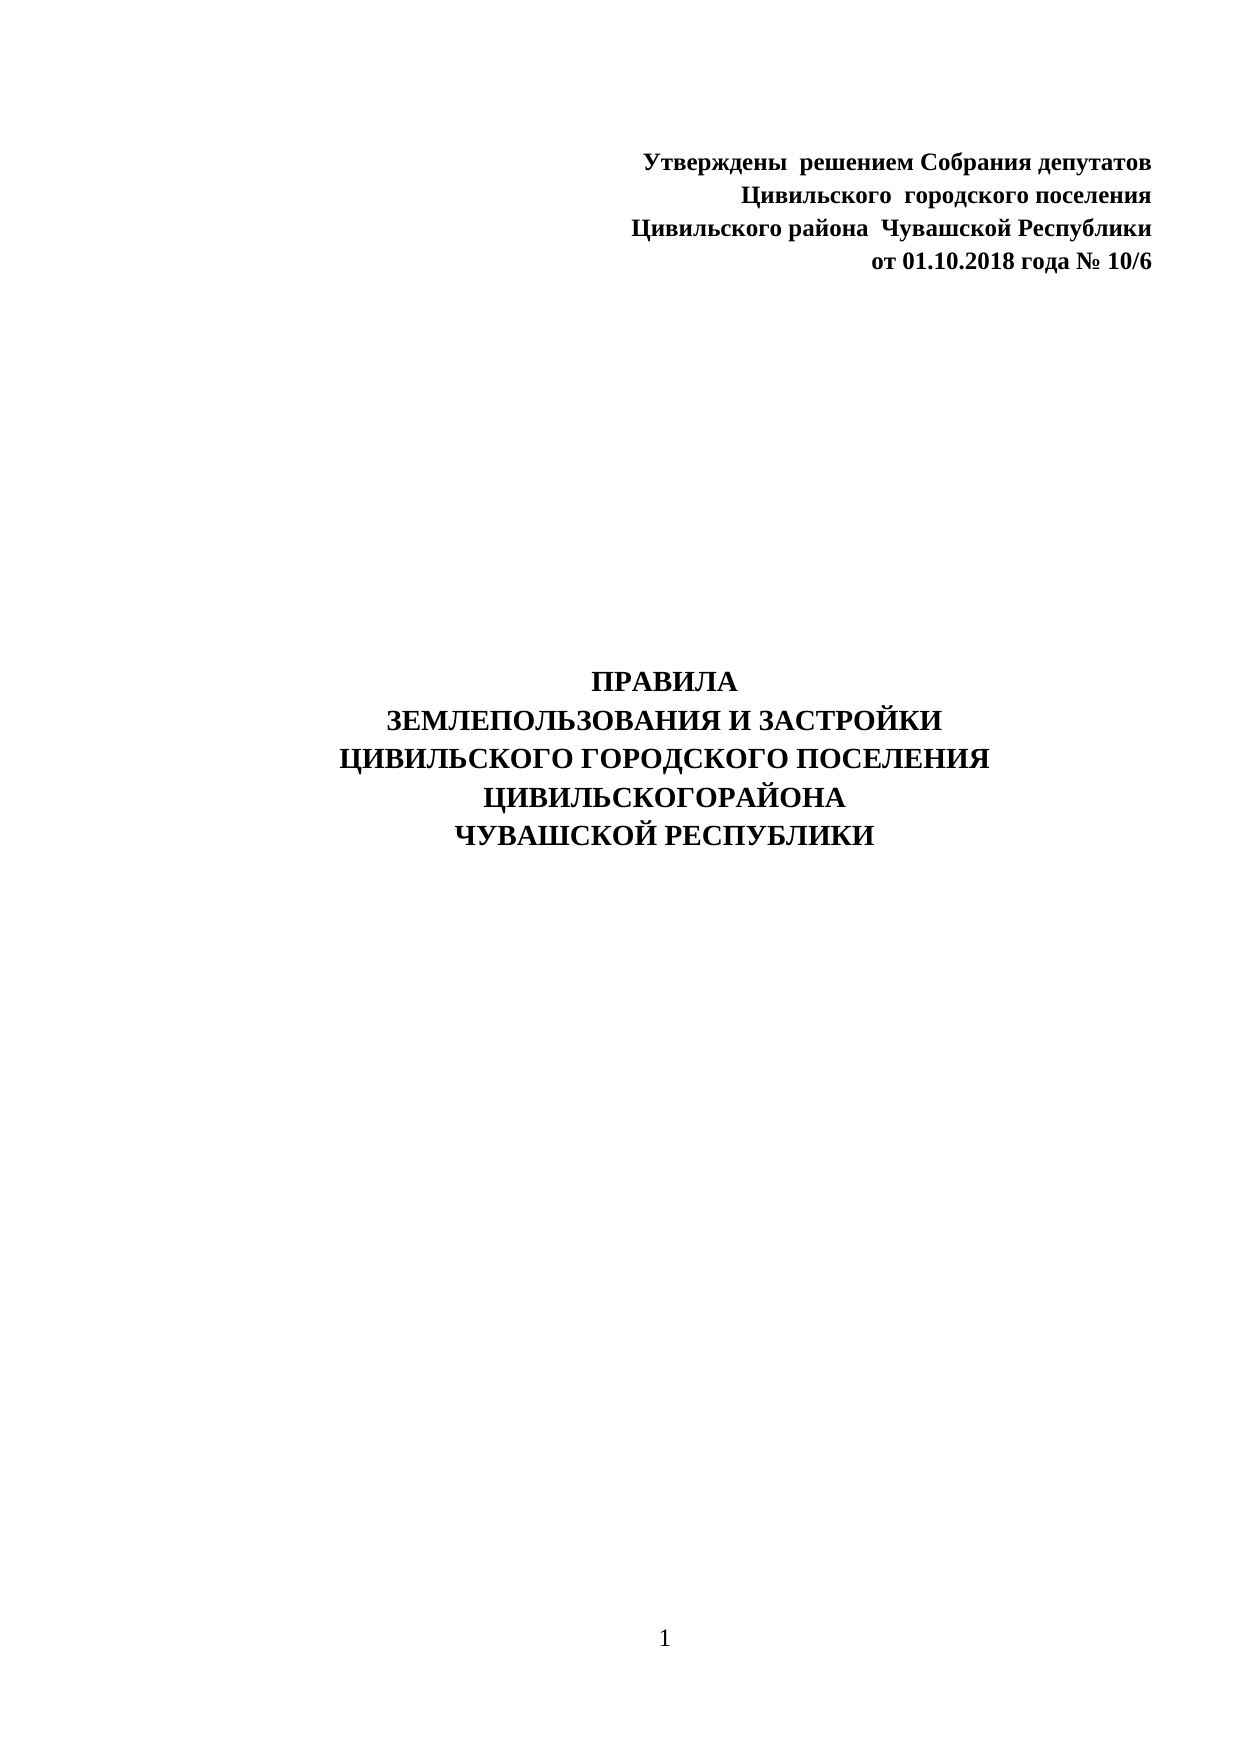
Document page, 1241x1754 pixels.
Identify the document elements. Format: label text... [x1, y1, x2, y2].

text Утверждены решением Собрания депутатов [177, 147, 1152, 176]
text Цивильского района Чувашской Республики [177, 213, 1152, 242]
text ПРАВИЛА [177, 664, 1152, 698]
text ЧУВАШСКОЙ РЕСПУБЛИКИ [177, 818, 1152, 852]
text от 01.10.2018 года № 10/6 [177, 246, 1152, 275]
text Цивильского городского поселения [177, 180, 1152, 209]
text ЦИВИЛЬСКОГО ГОРОДСКОГО ПОСЕЛЕНИЯ [177, 741, 1152, 775]
text ЦИВИЛЬСКОГОРАЙОНА [177, 780, 1152, 813]
text ЗЕМЛЕПОЛЬЗОВАНИЯ И ЗАСТРОЙКИ [177, 703, 1152, 736]
